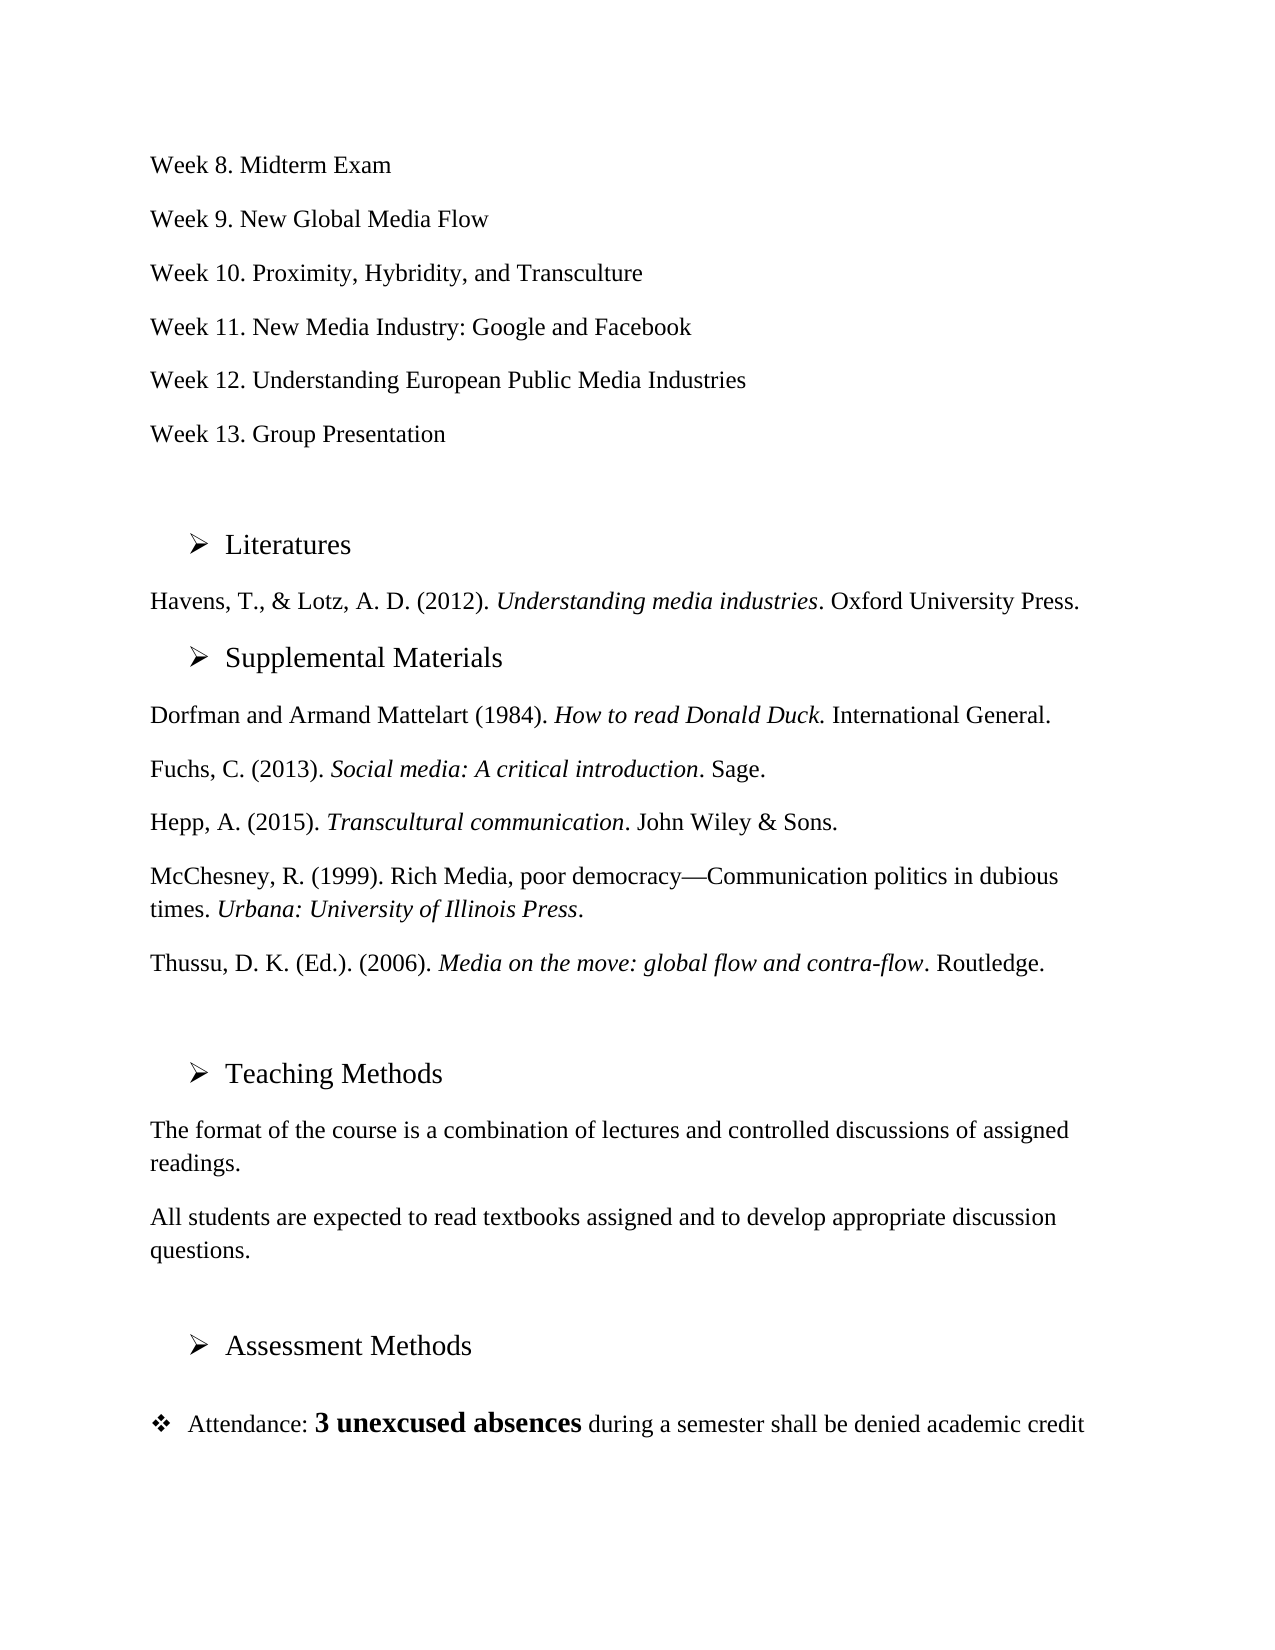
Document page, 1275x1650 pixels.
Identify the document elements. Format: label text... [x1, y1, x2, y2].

text Havens, T., & Lotz, A. D. (2012). Understanding media industries. Oxford University Press. [150, 586, 1125, 615]
list Teaching Methods [187, 1056, 1125, 1089]
list Literatures [187, 527, 1125, 561]
text Thussu, D. K. (Ed.). (2006). Media on the move: global flow and contra-flow. Routledge. [150, 948, 1125, 977]
text The format of the course is a combination of lectures and controlled discussions of assigned readings. [150, 1115, 1125, 1177]
list Supplemental Materials [187, 640, 1125, 674]
list Assessment Methods [187, 1328, 1125, 1361]
text Week 9. New Global Media Flow [150, 204, 1125, 233]
text Week 8. Midterm Exam [150, 150, 1125, 179]
text Week 11. New Media Industry: Google and Facebook [150, 312, 1125, 340]
text Week 10. Proximity, Hybridity, and Transculture [150, 258, 1125, 286]
text Week 12. Understanding European Public Media Industries [150, 365, 1125, 394]
text Week 13. Group Presentation [150, 419, 1125, 448]
list Attendance: 3 unexcused absences during a semester shall be denied academic credit [150, 1405, 1125, 1438]
text Dorfman and Armand Mattelart (1984). How to read Donald Duck. International General. [150, 700, 1125, 728]
text All students are expected to read textbooks assigned and to develop appropriate discussion questions. [150, 1202, 1125, 1264]
text Fuchs, C. (2013). Social media: A critical introduction. Sage. [150, 754, 1125, 782]
text Hepp, A. (2015). Transcultural communication. John Wiley & Sons. [150, 807, 1125, 836]
text McChesney, R. (1999). Rich Media, poor democracy—Communication politics in dubious times. Urbana: University of Illinois Press. [150, 861, 1125, 923]
